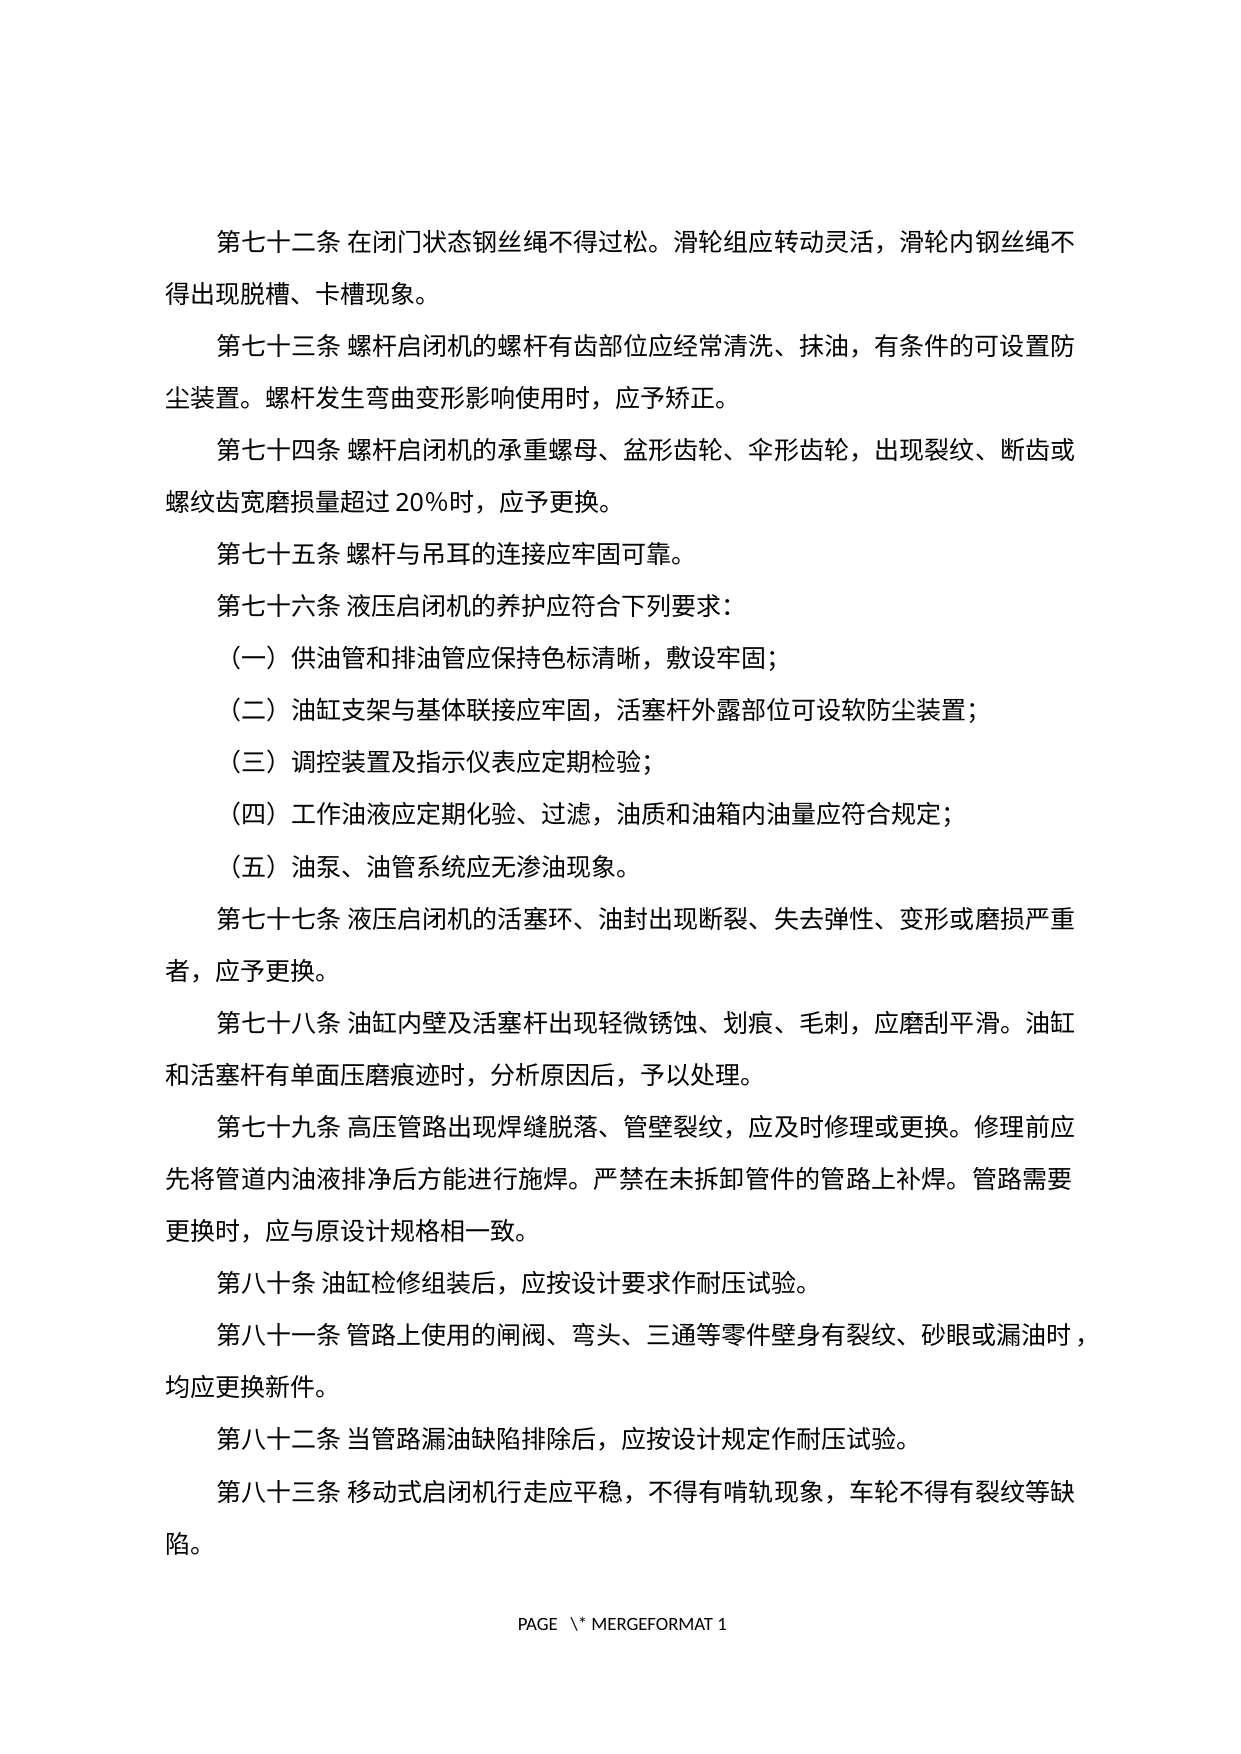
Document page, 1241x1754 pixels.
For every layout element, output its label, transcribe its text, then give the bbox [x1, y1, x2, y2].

text 第八十一条 管路上使用的闸阀、弯头、三通等零件壁身有裂纹、砂眼或漏油时，均应更换新件。 [165, 1303, 1075, 1407]
text 第八十二条 当管路漏油缺陷排除后，应按设计规定作耐压试验。 [165, 1407, 1075, 1459]
text （三）调控装置及指示仪表应定期检验； [165, 730, 1075, 782]
text （二）油缸支架与基体联接应牢固，活塞杆外露部位可设软防尘装置； [165, 678, 1075, 730]
text 第八十条 油缸检修组装后，应按设计要求作耐压试验。 [165, 1251, 1075, 1303]
text 第七十三条 螺杆启闭机的螺杆有齿部位应经常清洗、抹油，有条件的可设置防尘装置。螺杆发生弯曲变形影响使用时，应予矫正。 [165, 313, 1075, 418]
text 第七十七条 液压启闭机的活塞环、油封出现断裂、失去弹性、变形或磨损严重者，应予更换。 [165, 886, 1075, 991]
text 第八十三条 移动式启闭机行走应平稳，不得有啃轨现象，车轮不得有裂纹等缺陷。 [165, 1459, 1075, 1563]
text （四）工作油液应定期化验、过滤，油质和油箱内油量应符合规定； [165, 782, 1075, 834]
text （五）油泵、油管系统应无渗油现象。 [165, 834, 1075, 886]
text （一）供油管和排油管应保持色标清晰，敷设牢固； [165, 626, 1075, 678]
text 第七十四条 螺杆启闭机的承重螺母、盆形齿轮、伞形齿轮，出现裂纹、断齿或螺纹齿宽磨损量超过20％时，应予更换。 [165, 418, 1075, 522]
text 第七十二条 在闭门状态钢丝绳不得过松。滑轮组应转动灵活，滑轮内钢丝绳不得出现脱槽、卡槽现象。 [165, 209, 1075, 313]
text 第七十六条 液压启闭机的养护应符合下列要求： [165, 574, 1075, 626]
text 第七十五条 螺杆与吊耳的连接应牢固可靠。 [165, 522, 1075, 574]
text 第七十九条 高压管路出现焊缝脱落、管壁裂纹，应及时修理或更换。修理前应先将管道内油液排净后方能进行施焊。严禁在未拆卸管件的管路上补焊。管路需要更换时，应与原设计规格相一致。 [165, 1095, 1075, 1251]
text 第七十八条 油缸内壁及活塞杆出现轻微锈蚀、划痕、毛刺，应磨刮平滑。油缸和活塞杆有单面压磨痕迹时，分析原因后，予以处理。 [165, 991, 1075, 1095]
